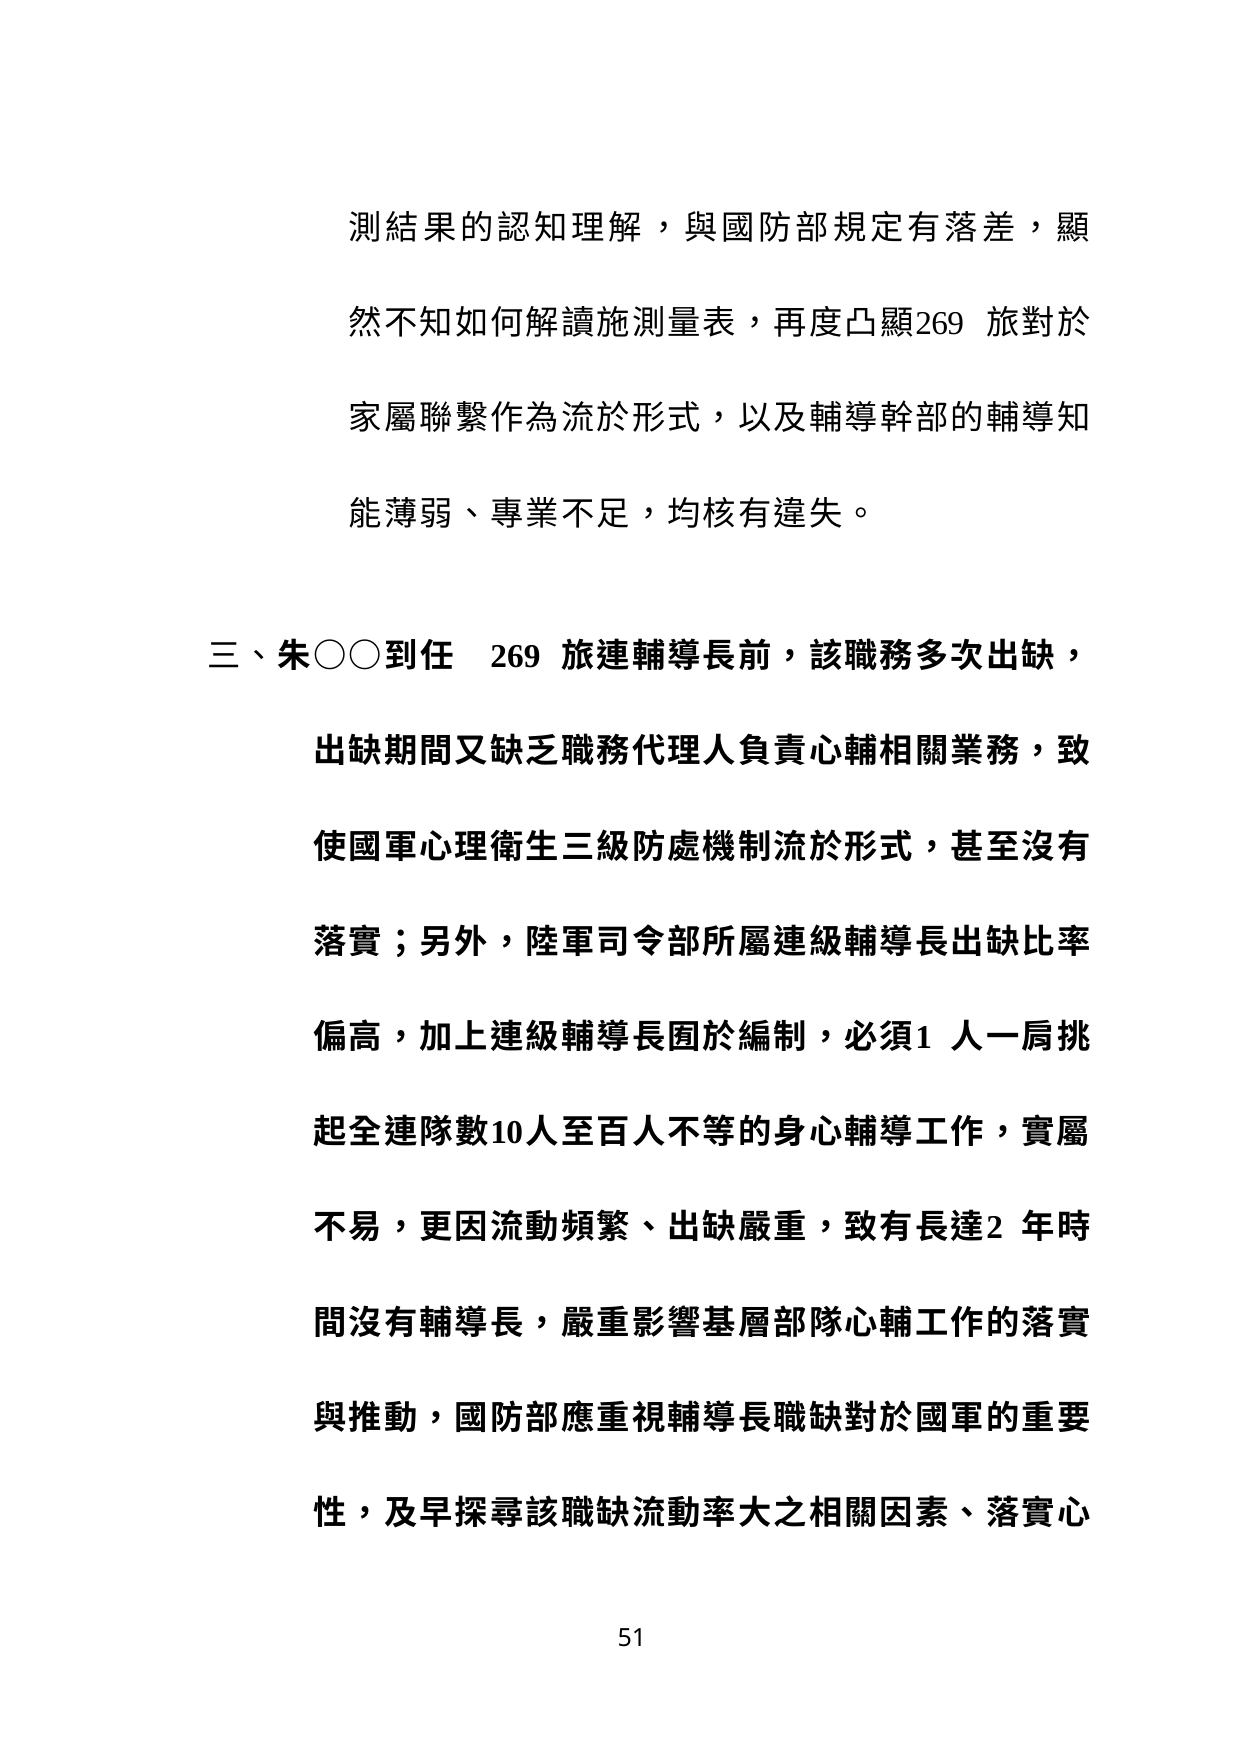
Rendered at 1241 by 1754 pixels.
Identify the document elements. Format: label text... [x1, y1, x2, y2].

subtitle 朱○○到任269旅連輔導長前，該職務多次出缺，出缺期間又缺乏職務代理人負責心輔相關業務，致使國軍心理衛生三級防處機制流於形式，甚至沒有落實；另外，陸軍司令部所屬連級輔導長出缺比率偏高，加上連級輔導長囿於編制，必須1人一肩挑起全連隊數10人至百人不等的身心輔導工作，實屬不易，更因流動頻繁、出缺嚴重，致有長達2年時間沒有輔導長，嚴重影響基層部隊心輔工作的落實與推動，國防部應重視輔導長職缺對於國軍的重要性，及早探尋該職缺流動率大之相關因素、落實心輔官及輔導長專才專用，才能使三級輔導及相關轉介服務得以順暢進行。 [207, 415, 1092, 1558]
